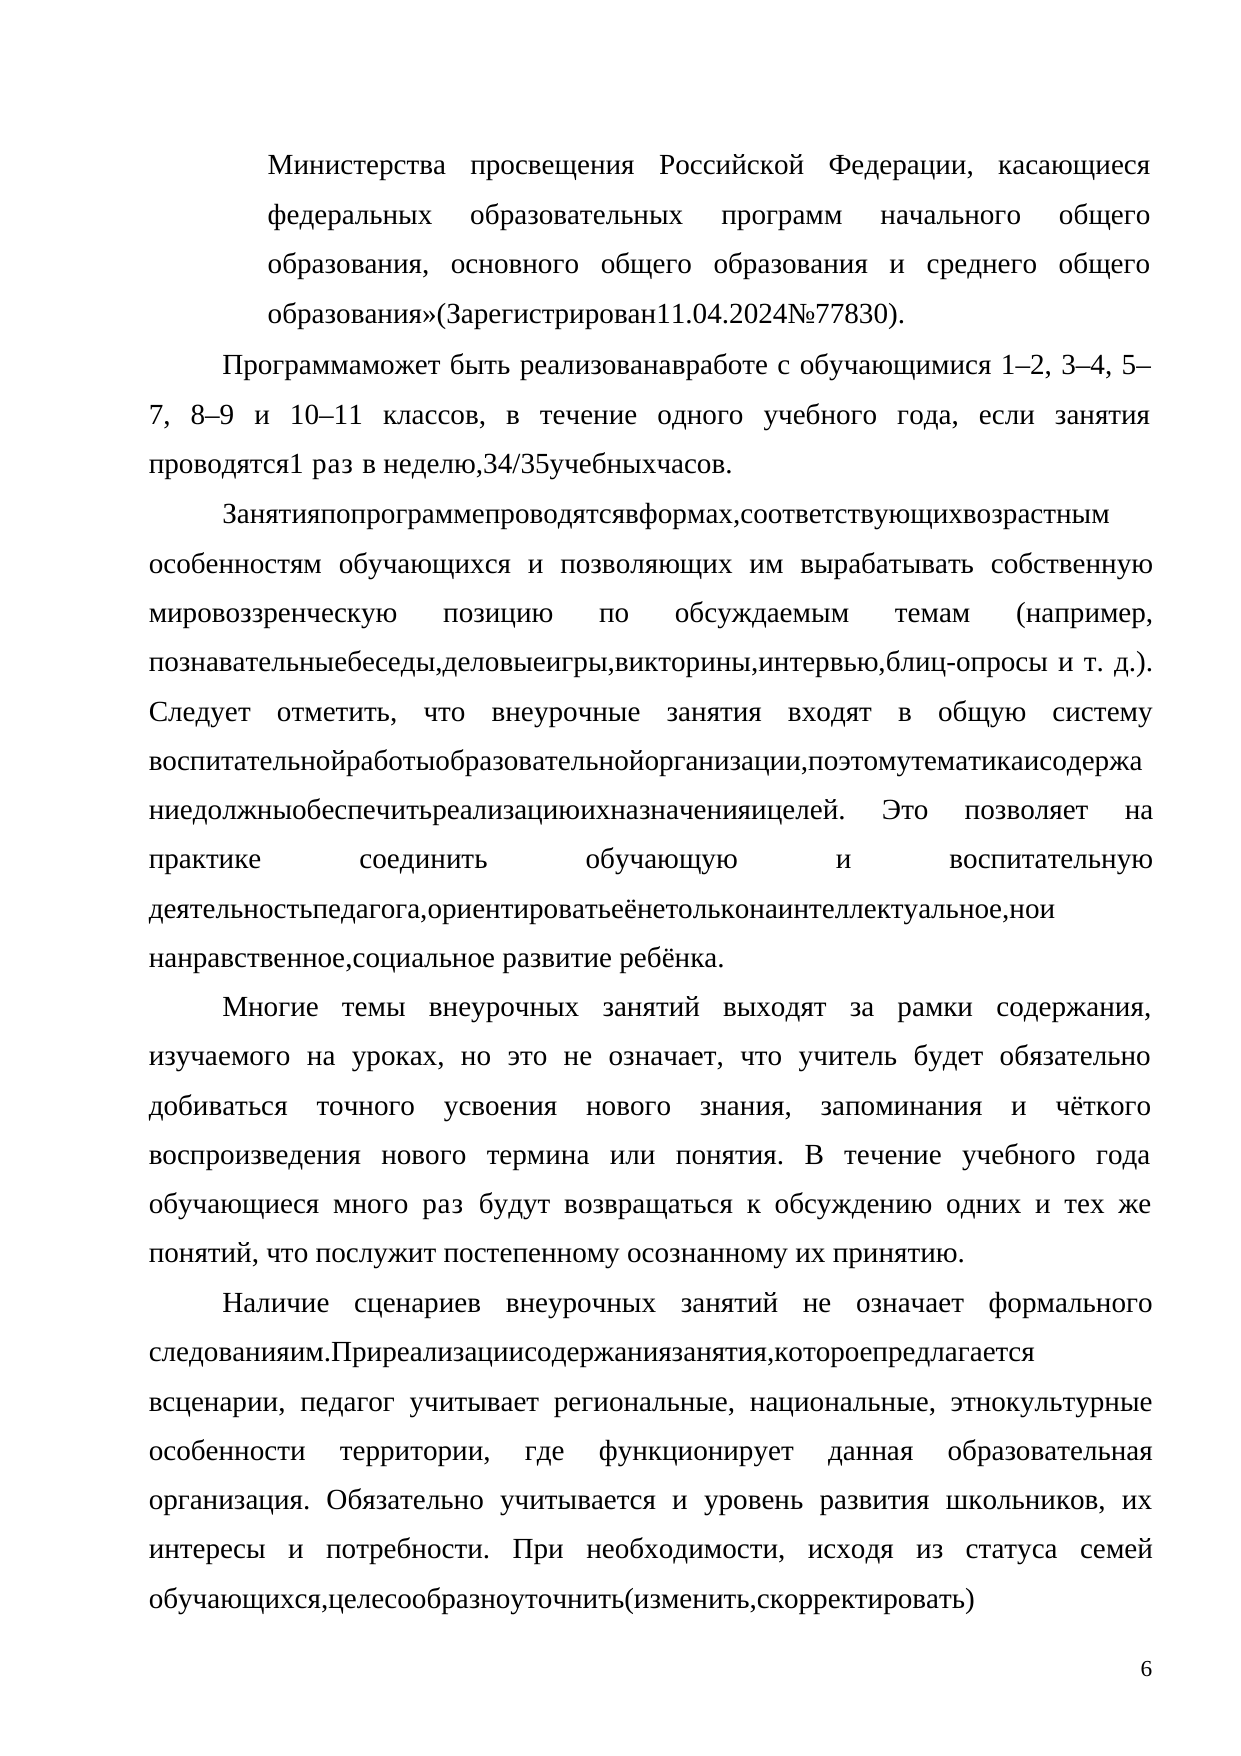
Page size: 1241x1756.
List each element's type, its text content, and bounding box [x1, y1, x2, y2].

text Наличие сценариев внеурочных занятий не означает формального следованияим.Приреализациисодержаниязанятия,котороепредлагается всценарии, педагог учитывает региональные, национальные, этнокультурные особенности территории, где функционирует данная образовательная организация. Обязательно учитывается и уровень развития школьников, их интересы и потребности. При необходимости, исходя из статуса семей обучающихся,целесообразноуточнить(изменить,скорректировать) [148, 1285, 1153, 1614]
text Программаможет быть реализованавработе с обучающимися 1–2, 3–4, 5–7, 8–9 и 10–11 классов, в течение одного учебного года, если занятия проводятся1 раз в неделю,34/35учебныхчасов. [148, 347, 1152, 480]
text Министерства просвещения Российской Федерации, касающиеся федеральных образовательных программ начального общего образования, основного общего образования и среднего общего образования»(Зарегистрирован11.04.2024№77830). [267, 147, 1151, 330]
text Многие темы внеурочных занятий выходят за рамки содержания, изучаемого на уроках, но это не означает, что учитель будет обязательно добиваться точного усвоения нового знания, запоминания и чёткого воспроизведения нового термина или понятия. В течение учебного года обучающиеся много раз будут возвращаться к обсуждению одних и тех же понятий, что послужит постепенному осознанному их принятию. [148, 989, 1152, 1269]
text Занятияпопрограммепроводятсявформах,соответствующихвозрастным особенностям обучающихся и позволяющих им вырабатывать собственную мировоззренческую позицию по обсуждаемым темам (например, познавательныебеседы,деловыеигры,викторины,интервью,блиц-опросы и т. д.). Следует отметить, что внеурочные занятия входят в общую систему воспитательнойработыобразовательнойорганизации,поэтомутематикаисодержаниедолжныобеспечитьреализациюихназначенияицелей. Это позволяет на практике соединить обучающую и воспитательную деятельностьпедагога,ориентироватьеёнетольконаинтеллектуальное,нои нанравственное,социальное развитие ребёнка. [148, 497, 1154, 973]
